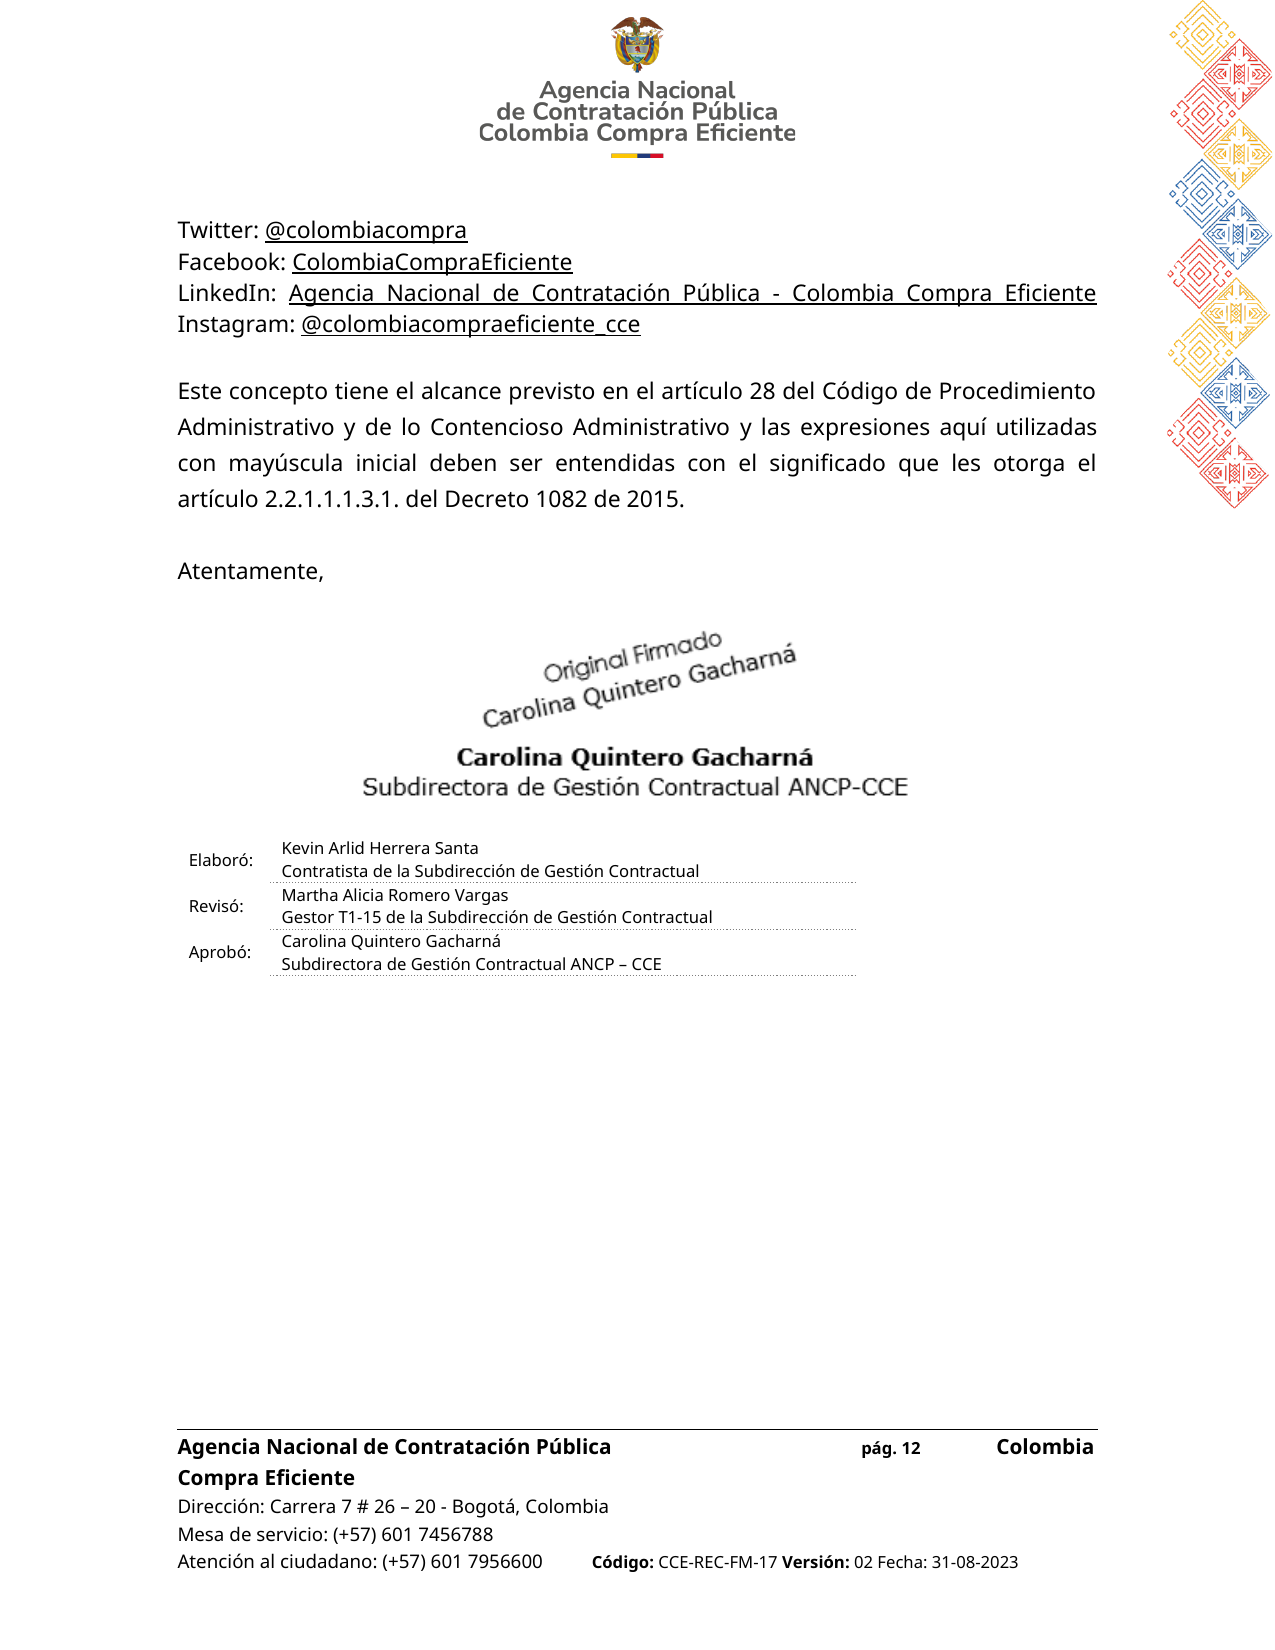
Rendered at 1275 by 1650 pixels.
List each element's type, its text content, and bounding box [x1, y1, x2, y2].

table_cell Aprobó: [177, 929, 270, 975]
text Este concepto tiene el alcance previsto en el artículo 28 del Código de Procedimiento Administrativo y de lo Contencioso Administrativo y las expresiones aquí utilizadas con mayúscula inicial deben ser entendidas con el significado que les otorga el artículo 2.2.1.1.1.3.1. del Decreto 1082 de 2015. [177, 375, 1098, 514]
table_header Elaboró: [177, 837, 270, 882]
picture [328, 586, 947, 816]
text Twitter: @colombiacompra [177, 214, 1098, 246]
table_header Kevin Arlid Herrera Santa Contratista de la Subdirección de Gestión Contractual [270, 837, 856, 882]
text Atentamente, [177, 555, 1098, 586]
picture [479, 17, 796, 158]
table_cell Revisó: [177, 882, 270, 929]
table_cell Martha Alicia Romero Vargas Gestor T1-15 de la Subdirección de Gestión Contractual [270, 882, 856, 929]
text Facebook: ColombiaCompraEficiente [177, 246, 1098, 277]
text LinkedIn: Agencia Nacional de Contratación Pública - Colombia Compra Eficiente Instagram: @colombiacompraeficiente_cce [177, 277, 1098, 339]
table_cell Carolina Quintero Gacharná Subdirectora de Gestión Contractual ANCP – CCE [270, 929, 856, 975]
picture [1165, 0, 1272, 506]
